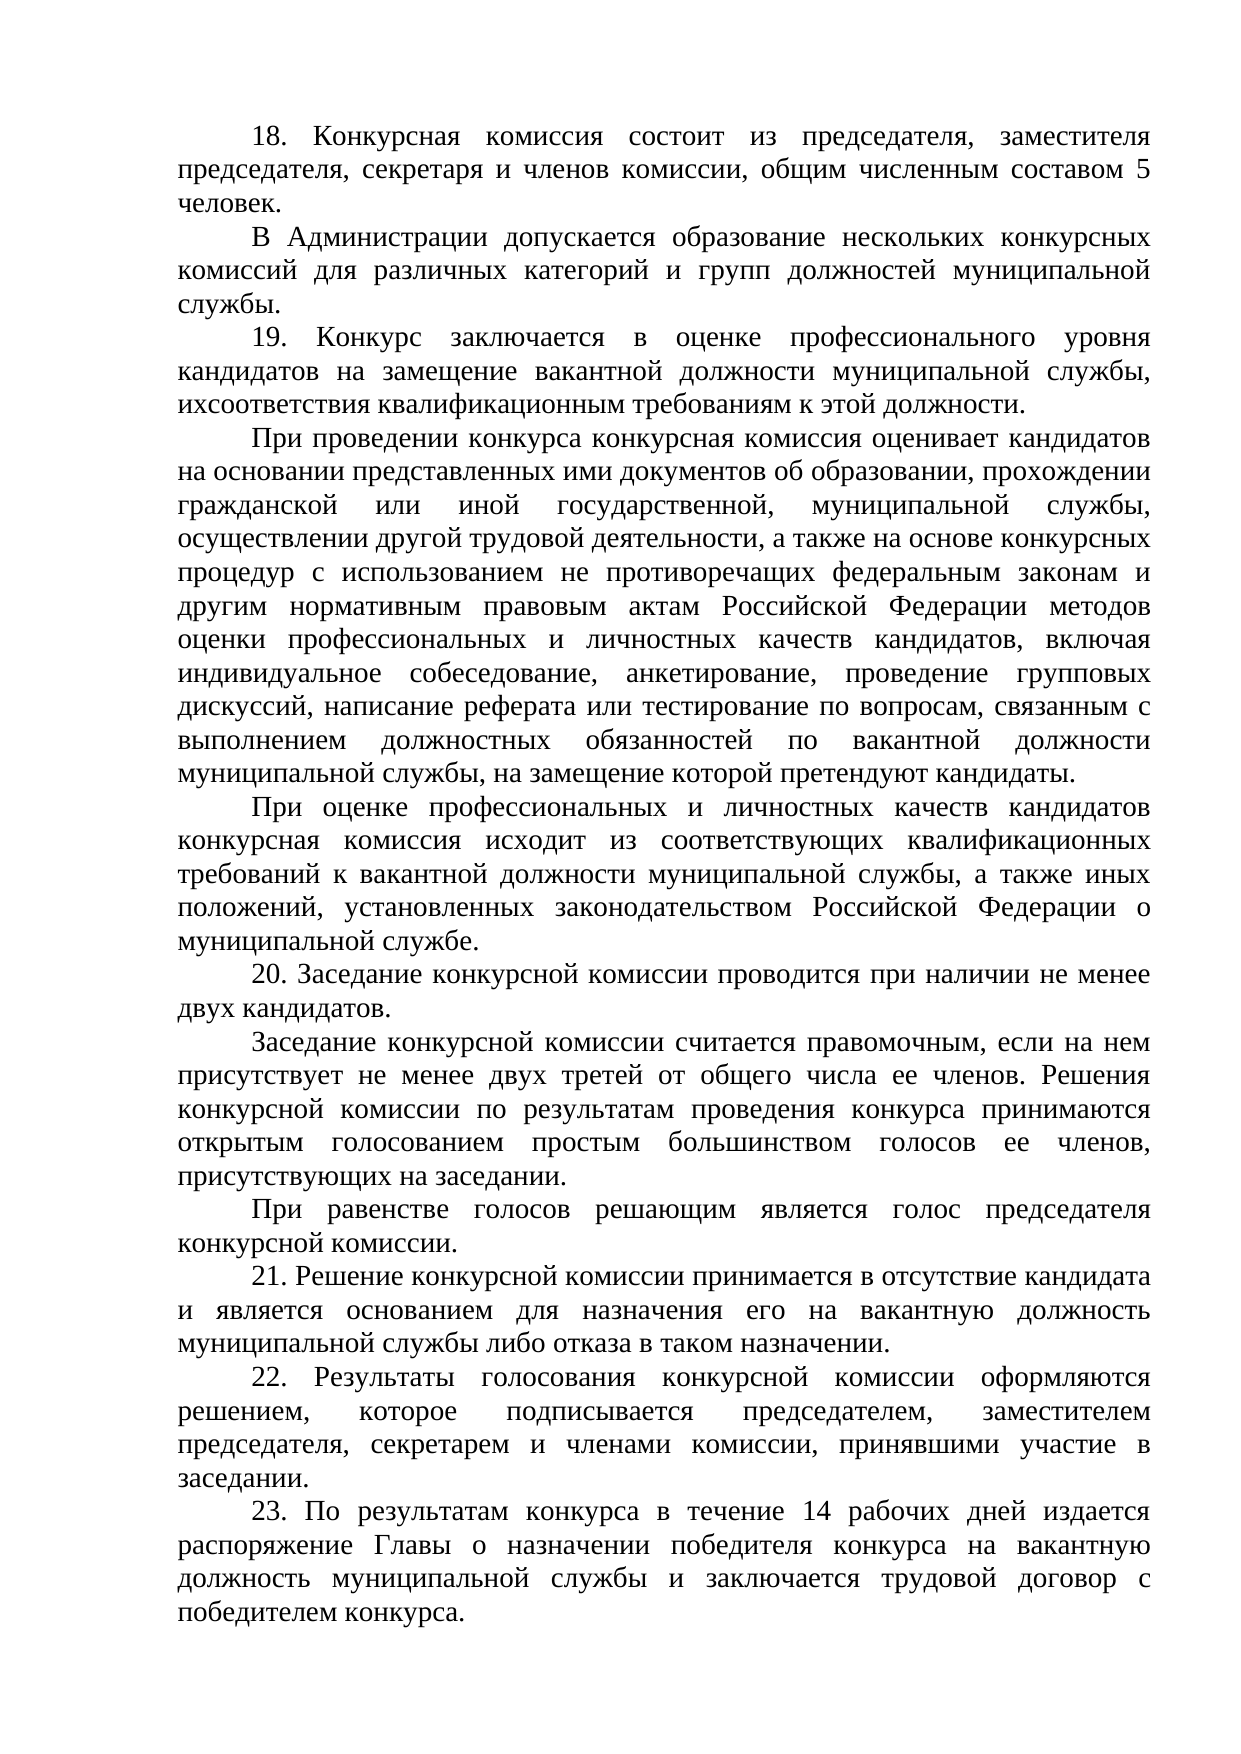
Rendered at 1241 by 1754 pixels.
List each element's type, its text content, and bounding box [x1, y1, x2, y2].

text 20. Заседание конкурсной комиссии проводится при наличии не менее двух кандидатов. [177, 957, 1152, 1024]
text 18. Конкурсная комиссия состоит из председателя, заместителя председателя, секретаря и членов комиссии, общим численным составом 5 человек. [177, 118, 1152, 219]
text 22. Результаты голосования конкурсной комиссии оформляются решением, которое подписывается председателем, заместителем председателя, секретарем и членами комиссии, принявшими участие в заседании. [177, 1359, 1152, 1493]
text 23. По результатам конкурса в течение 14 рабочих дней издается распоряжение Главы о назначении победителя конкурса на вакантную должность муниципальной службы и заключается трудовой договор с победителем конкурса. [177, 1493, 1152, 1627]
text В Администрации допускается образование нескольких конкурсных комиссий для различных категорий и групп должностей муниципальной службы. [177, 219, 1152, 319]
text 19. Конкурс заключается в оценке профессионального уровня кандидатов на замещение вакантной должности муниципальной службы, ихсоответствия квалификационным требованиям к этой должности. [177, 319, 1152, 420]
text 21. Решение конкурсной комиссии принимается в отсутствие кандидата и является основанием для назначения его на вакантную должность муниципальной службы либо отказа в таком назначении. [177, 1258, 1152, 1359]
text При оценке профессиональных и личностных качеств кандидатов конкурсная комиссия исходит из соответствующих квалификационных требований к вакантной должности муниципальной службы, а также иных положений, установленных законодательством Российской Федерации о муниципальной службе. [177, 789, 1152, 957]
text При равенстве голосов решающим является голос председателя конкурсной комиссии. [177, 1191, 1152, 1258]
text Заседание конкурсной комиссии считается правомочным, если на нем присутствует не менее двух третей от общего числа ее членов. Решения конкурсной комиссии по результатам проведения конкурса принимаются открытым голосованием простым большинством голосов ее членов, присутствующих на заседании. [177, 1024, 1152, 1191]
text При проведении конкурса конкурсная комиссия оценивает кандидатов на основании представленных ими документов об образовании, прохождении гражданской или иной государственной, муниципальной службы, осуществлении другой трудовой деятельности, а также на основе конкурсных процедур с использованием не противоречащих федеральным законам и другим нормативным правовым актам Российской Федерации методов оценки профессиональных и личностных качеств кандидатов, включая индивидуальное собеседование, анкетирование, проведение групповых дискуссий, написание реферата или тестирование по вопросам, связанным с выполнением должностных обязанностей по вакантной должности муниципальной службы, на замещение которой претендуют кандидаты. [177, 420, 1152, 789]
